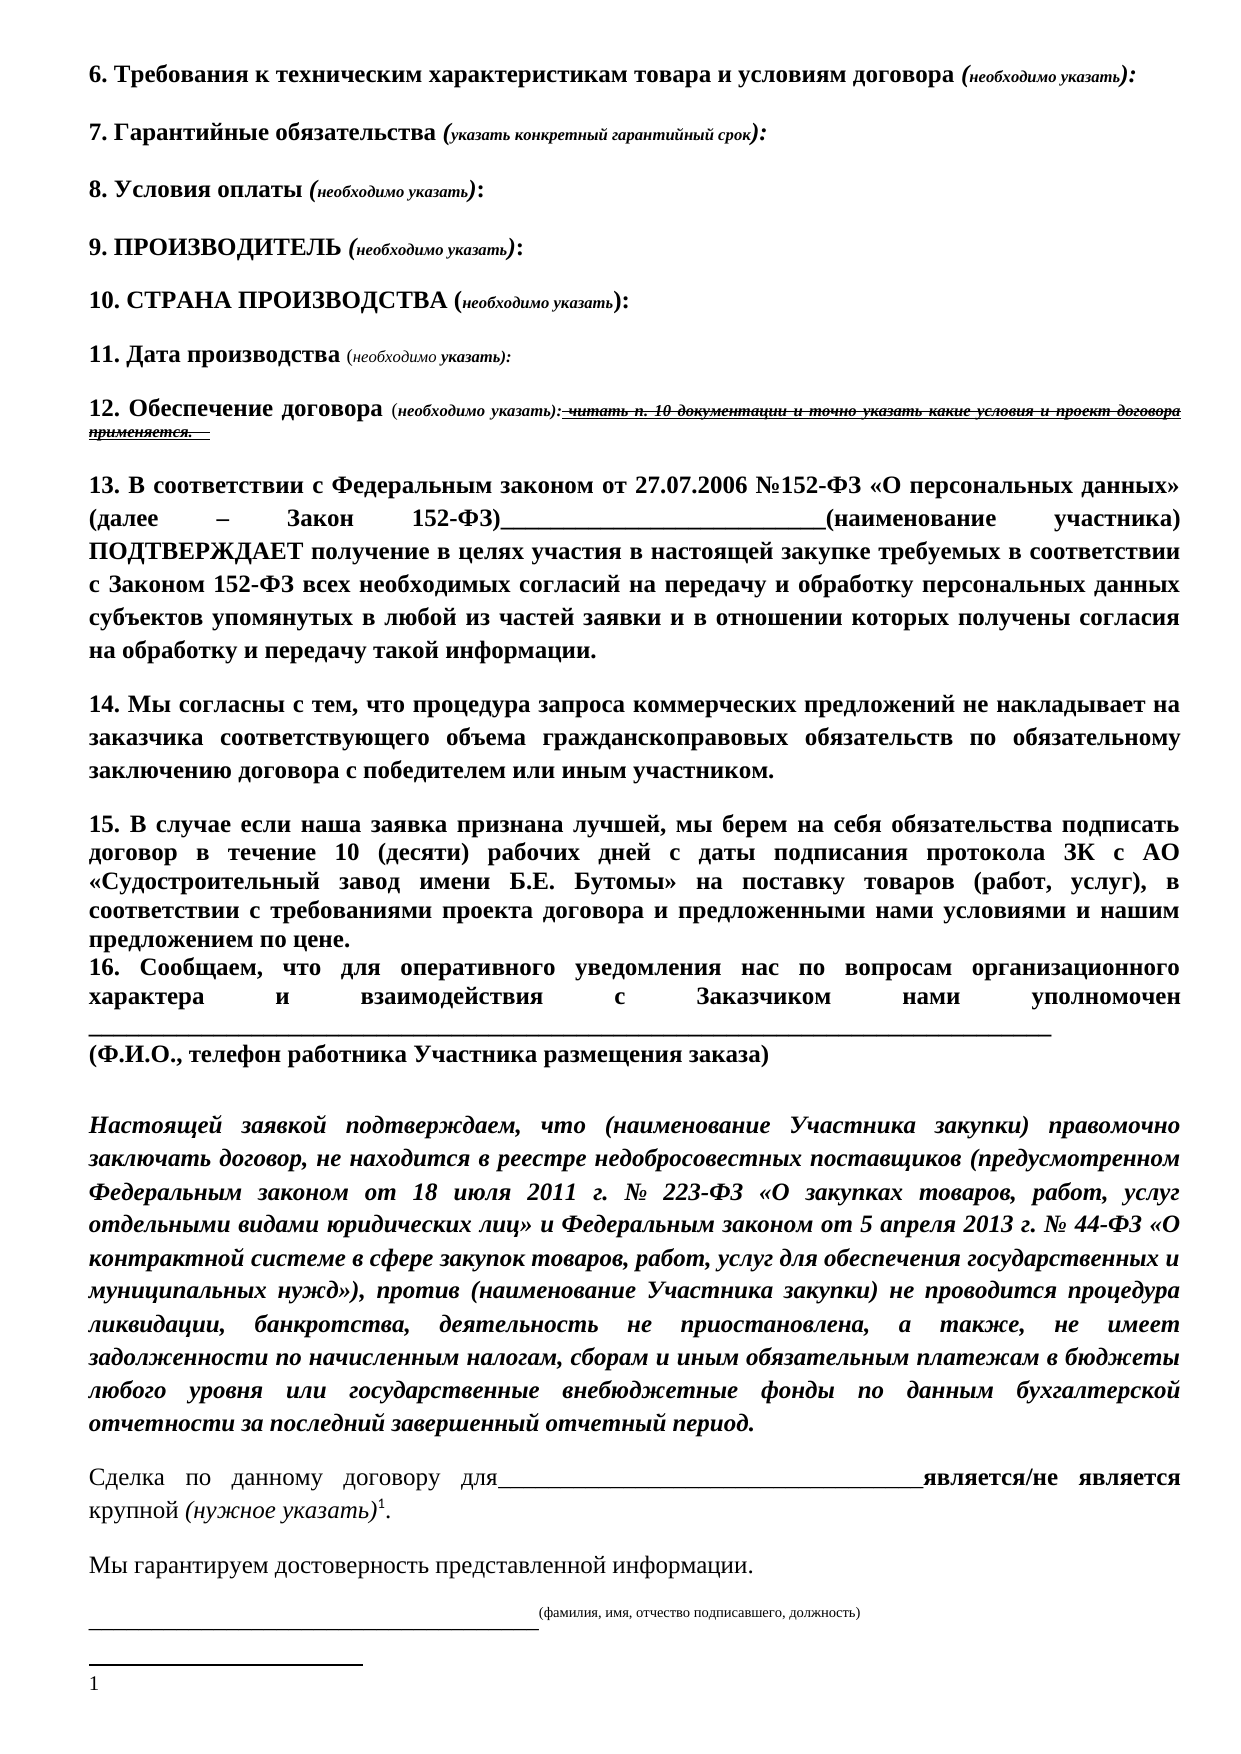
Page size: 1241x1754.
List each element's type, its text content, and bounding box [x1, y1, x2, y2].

text 16. Сообщаем, что для оперативного уведомления нас по вопросам организационного характера и взаимодействия с Заказчиком нами уполномочен _____________________________________________________________________________ [89, 952, 1181, 1039]
text ____________________________________(фамилия, имя, отчество подписавшего, должность) [89, 1604, 1181, 1633]
text 11. Дата производства (необходимо указать): [89, 339, 1181, 368]
text 14. Мы согласны с тем, что процедура запроса коммерческих предложений не накладывает на заказчика соответствующего объема гражданско­правовых обязательств по обязательному заключению договора с победителем или иным участником. [89, 689, 1181, 783]
text Настоящей заявкой подтверждаем, что (наименование Участника закупки) правомочно заключать договор, не находится в реестре недобросовестных поставщиков (предусмотренном Федеральным законом от 18 июля 2011 г. № 223-ФЗ «О закупках товаров, работ, услуг отдельными видами юридических лиц» и Федеральным законом от 5 апреля 2013 г. № 44-ФЗ «О контрактной системе в сфере закупок товаров, работ, услуг для обеспечения государственных и муниципальных нужд»), против (наименование Участника закупки) не проводится процедура ликвидации, банкротства, деятельность не приостановлена, а также, не имеет задолженности по начисленным налогам, сборам и иным обязательным платежам в бюджеты любого уровня или государственные внебюджетные фонды по данным бухгалтерской отчетности за последний завершенный отчетный период. [89, 1111, 1181, 1436]
text Сделка по данному договору для__________________________________является/не является крупной (нужное указать). [89, 1462, 1181, 1525]
text 8. Условия оплаты (необходимо указать): [89, 174, 1181, 203]
text 10. СТРАНА ПРОИЗВОДСТВА (необходимо указать): [89, 285, 1181, 314]
text 15. В случае если наша заявка признана лучшей, мы берем на себя обязательства подписать договор в течение 10 (десяти) рабочих дней с даты подписания протокола ЗК с АО «Судостроительный завод имени Б.Е. Бутомы» на поставку товаров (работ, услуг), в соответствии с требованиями проекта договора и предложенными нами условиями и нашим предложением по цене. [89, 809, 1181, 952]
text 12. Обеспечение договора (необходимо указать): читать п. 10 документации и точно указать какие условия и проект договора применяется. [89, 393, 1181, 441]
text Мы гарантируем достоверность представленной информации. [89, 1550, 1181, 1579]
text 6. Требования к техническим характеристикам товара и условиям договора (необходимо указать): [89, 59, 1181, 88]
text 9. ПРОИЗВОДИТЕЛЬ (необходимо указать): [89, 232, 1181, 260]
text (Ф.И.О., телефон работника Участника размещения заказа) [89, 1039, 1181, 1067]
text 13. В соответствии с Федеральным законом от 27.07.2006 №152-ФЗ «О персональных данных» (далее – Закон 152-ФЗ)__________________________(наименование участника) ПОДТВЕРЖДАЕТ получение в целях участия в настоящей закупке требуемых в соответствии с Законом 152-ФЗ всех необходимых согласий на передачу и обработку персональных данных субъектов упомянутых в любой из частей заявки и в отношении которых получены согласия на обработку и передачу такой информации. [89, 470, 1181, 664]
text 7. Гарантийные обязательства (указать конкретный гарантийный срок): [89, 117, 1181, 145]
